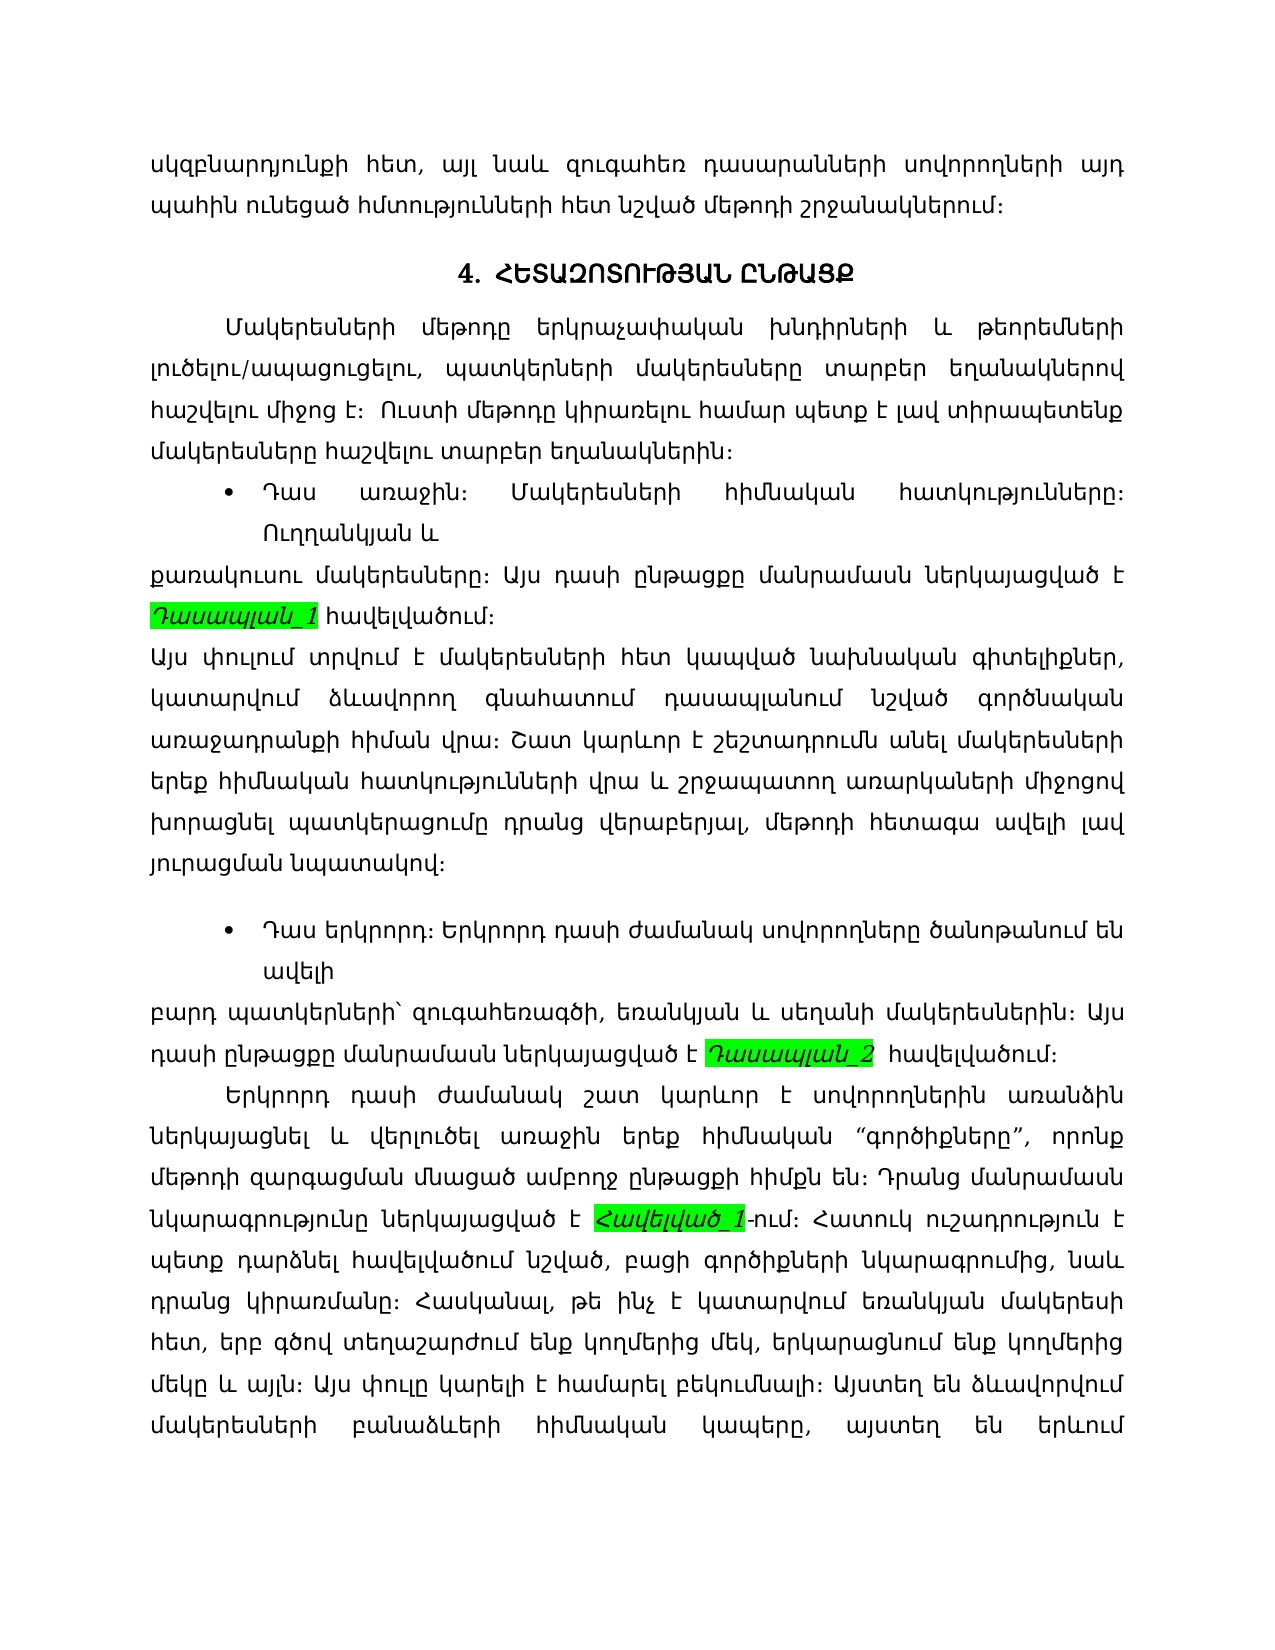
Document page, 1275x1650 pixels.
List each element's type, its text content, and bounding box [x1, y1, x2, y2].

text բարդ պատկերների՝ զուգահեռագծի, եռանկյան և սեղանի մակերեսներին: Այս դասի ընթացքը մանրամասն ներկայացված է Դասապլան_2 հավելվածում: [150, 998, 1125, 1067]
text Մակերեսների մեթոդը երկրաչափական խնդիրների և թեորեմների լուծելու/ապացուցելու, պատկերների մակերեսները տարբեր եղանակներով հաշվելու միջոց է: Ուստի մեթոդը կիրառելու համար պետք է լավ տիրապետենք մակերեսները հաշվելու տարբեր եղանակներին: [150, 313, 1125, 464]
text Այս փուլում տրվում է մակերեսների հետ կապված նախնական գիտելիքներ, կատարվում ձևավորող գնահատում դասապլանում նշված գործնական առաջադրանքի հիման վրա: Շատ կարևոր է շեշտադրումն անել մակերեսների երեք հիմնական հատկությունների վրա և շրջապատող առարկաների միջոցով խորացնել պատկերացումը դրանց վերաբերյալ, մեթոդի հետագա ավելի լավ յուրացման նպատակով: [150, 643, 1125, 877]
list ՀԵՏԱԶՈՏՈՒԹՅԱՆ ԸՆԹԱՑՔ [187, 257, 1125, 287]
list Դաս երկրորդ: Երկրորդ դասի ժամանակ սովորողները ծանոթանում են ավելի [225, 915, 1125, 984]
list Դաս առաջին: Մակերեսների հիմնական հատկությունները: Ուղղանկյան և [225, 478, 1125, 547]
text քառակուսու մակերեսները: Այս դասի ընթացքը մանրամասն ներկայացված է Դասապլան_1 հավելվածում: [150, 560, 1125, 629]
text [150, 150, 1125, 219]
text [150, 1081, 1125, 1438]
